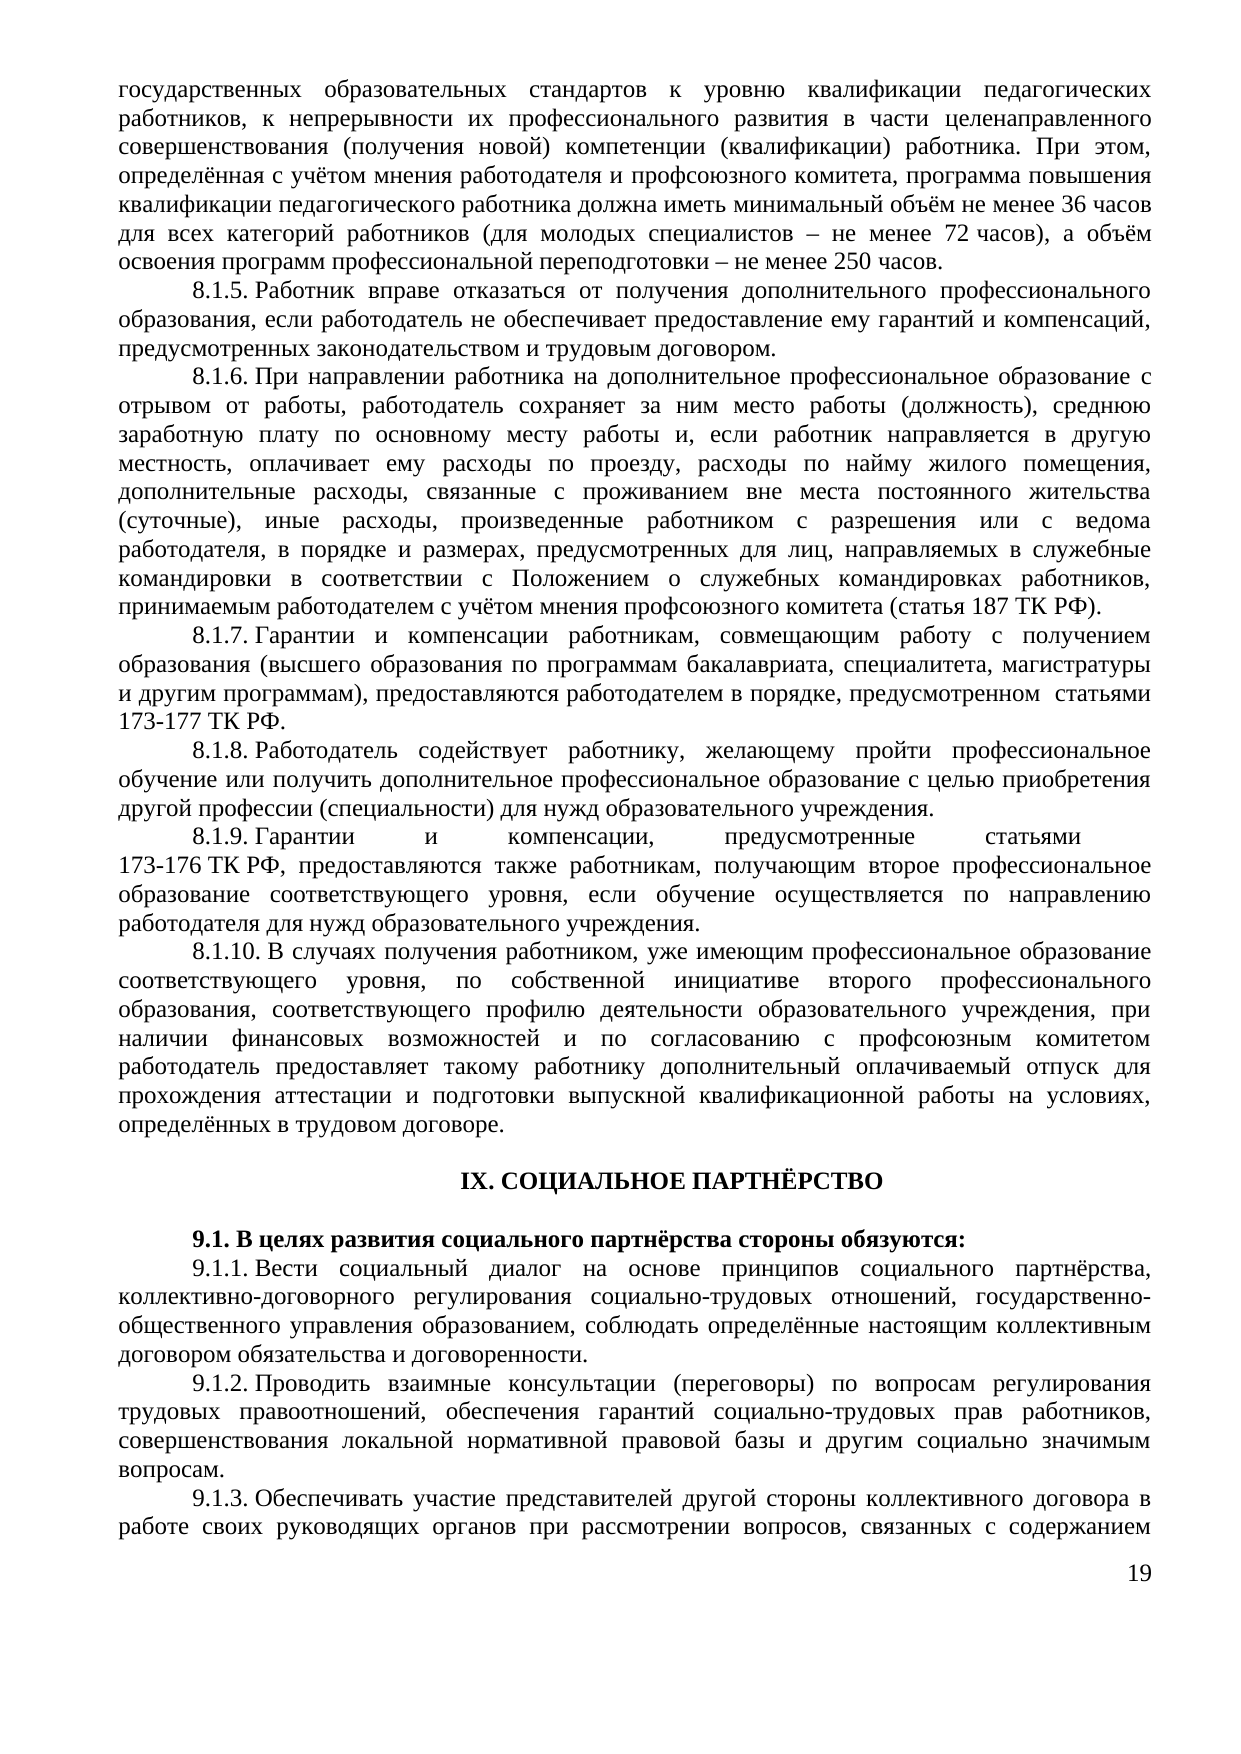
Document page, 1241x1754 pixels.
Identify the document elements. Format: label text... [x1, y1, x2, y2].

text 8.1.10. В случаях получения работником, уже имеющим профессиональное образование соответствующего уровня, по собственной инициативе второго профессионального образования, соответствующего профилю деятельности образовательного учреждения, при наличии финансовых возможностей и по согласованию с профсоюзным комитетом работодатель предоставляет такому работнику дополнительный оплачиваемый отпуск для прохождения аттестации и подготовки выпускной квалификационной работы на условиях, определённых в трудовом договоре. [118, 936, 1152, 1138]
text IХ. СОЦИАЛЬНОЕ ПАРТНЁРСТВО [118, 1166, 1152, 1195]
text 9.1.1. Вести социальный диалог на основе принципов социального партнёрства, коллективно-договорного регулирования социально-трудовых отношений, государственно-общественного управления образованием, соблюдать определённые настоящим коллективным договором обязательства и договоренности. [118, 1253, 1152, 1368]
text 8.1.7. Гарантии и компенсации работникам, совмещающим работу с получением образования (высшего образования по программам бакалавриата, специалитета, магистратуры и другим программам), предоставляются работодателем в порядке, предусмотренном статьями 173-177 ТК РФ. [118, 620, 1152, 735]
text 8.1.5. Работник вправе отказаться от получения дополнительного профессионального образования, если работодатель не обеспечивает предоставление ему гарантий и компенсаций, предусмотренных законодательством и трудовым договором. [118, 275, 1152, 361]
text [118, 74, 1152, 275]
text 8.1.9. Гарантии и компенсации, предусмотренные статьями 173-176 ТК РФ, предоставляются также работникам, получающим второе профессиональное образование соответствующего уровня, если обучение осуществляется по направлению работодателя для нужд образовательного учреждения. [118, 821, 1152, 936]
text 8.1.6. При направлении работника на дополнительное профессиональное образование с отрывом от работы, работодатель сохраняет за ним место работы (должность), среднюю заработную плату по основному месту работы и, если работник направляется в другую местность, оплачивает ему расходы по проезду, расходы по найму жилого помещения, дополнительные расходы, связанные с проживанием вне места постоянного жительства (суточные), иные расходы, произведенные работником с разрешения или с ведома работодателя, в порядке и размерах, предусмотренных для лиц, направляемых в служебные командировки в соответствии с Положением о служебных командировках работников, принимаемым работодателем с учётом мнения профсоюзного комитета (статья 187 ТК РФ). [118, 361, 1152, 620]
text 9.1.2. Проводить взаимные консультации (переговоры) по вопросам регулирования трудовых правоотношений, обеспечения гарантий социально-трудовых прав работников, совершенствования локальной нормативной правовой базы и другим социально значимым вопросам. [118, 1368, 1152, 1483]
text 8.1.8. Работодатель содействует работнику, желающему пройти профессиональное обучение или получить дополнительное профессиональное образование с целью приобретения другой профессии (специальности) для нужд образовательного учреждения. [118, 735, 1152, 821]
text 9.1. В целях развития социального партнёрства стороны обязуются: [118, 1224, 1152, 1253]
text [118, 1483, 1152, 1540]
